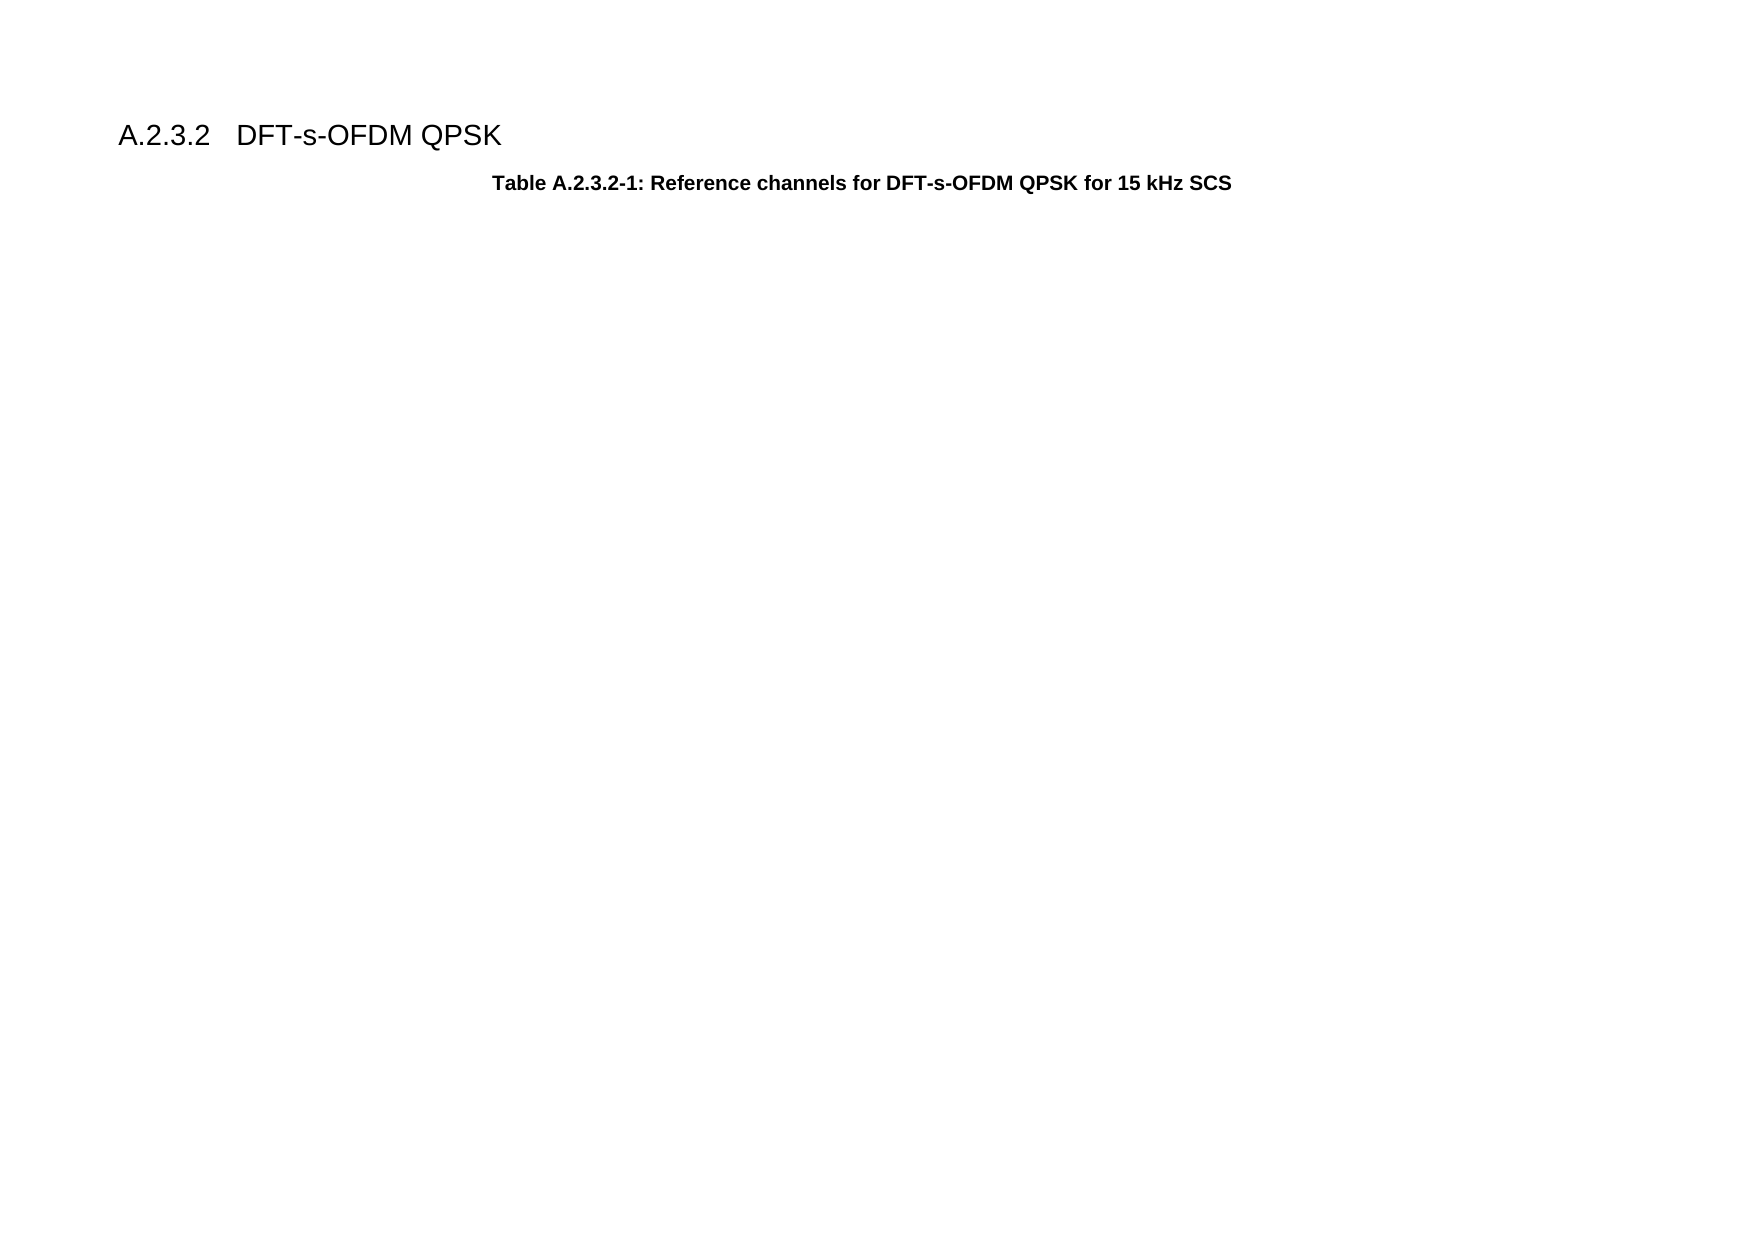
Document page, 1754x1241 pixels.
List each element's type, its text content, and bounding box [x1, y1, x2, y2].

subtitle A.2.3.2 DFT-s-OFDM QPSK [118, 118, 1606, 152]
text Table A.2.3.2-1: Reference channels for DFT-s-OFDM QPSK for 15 kHz SCS [118, 170, 1606, 194]
